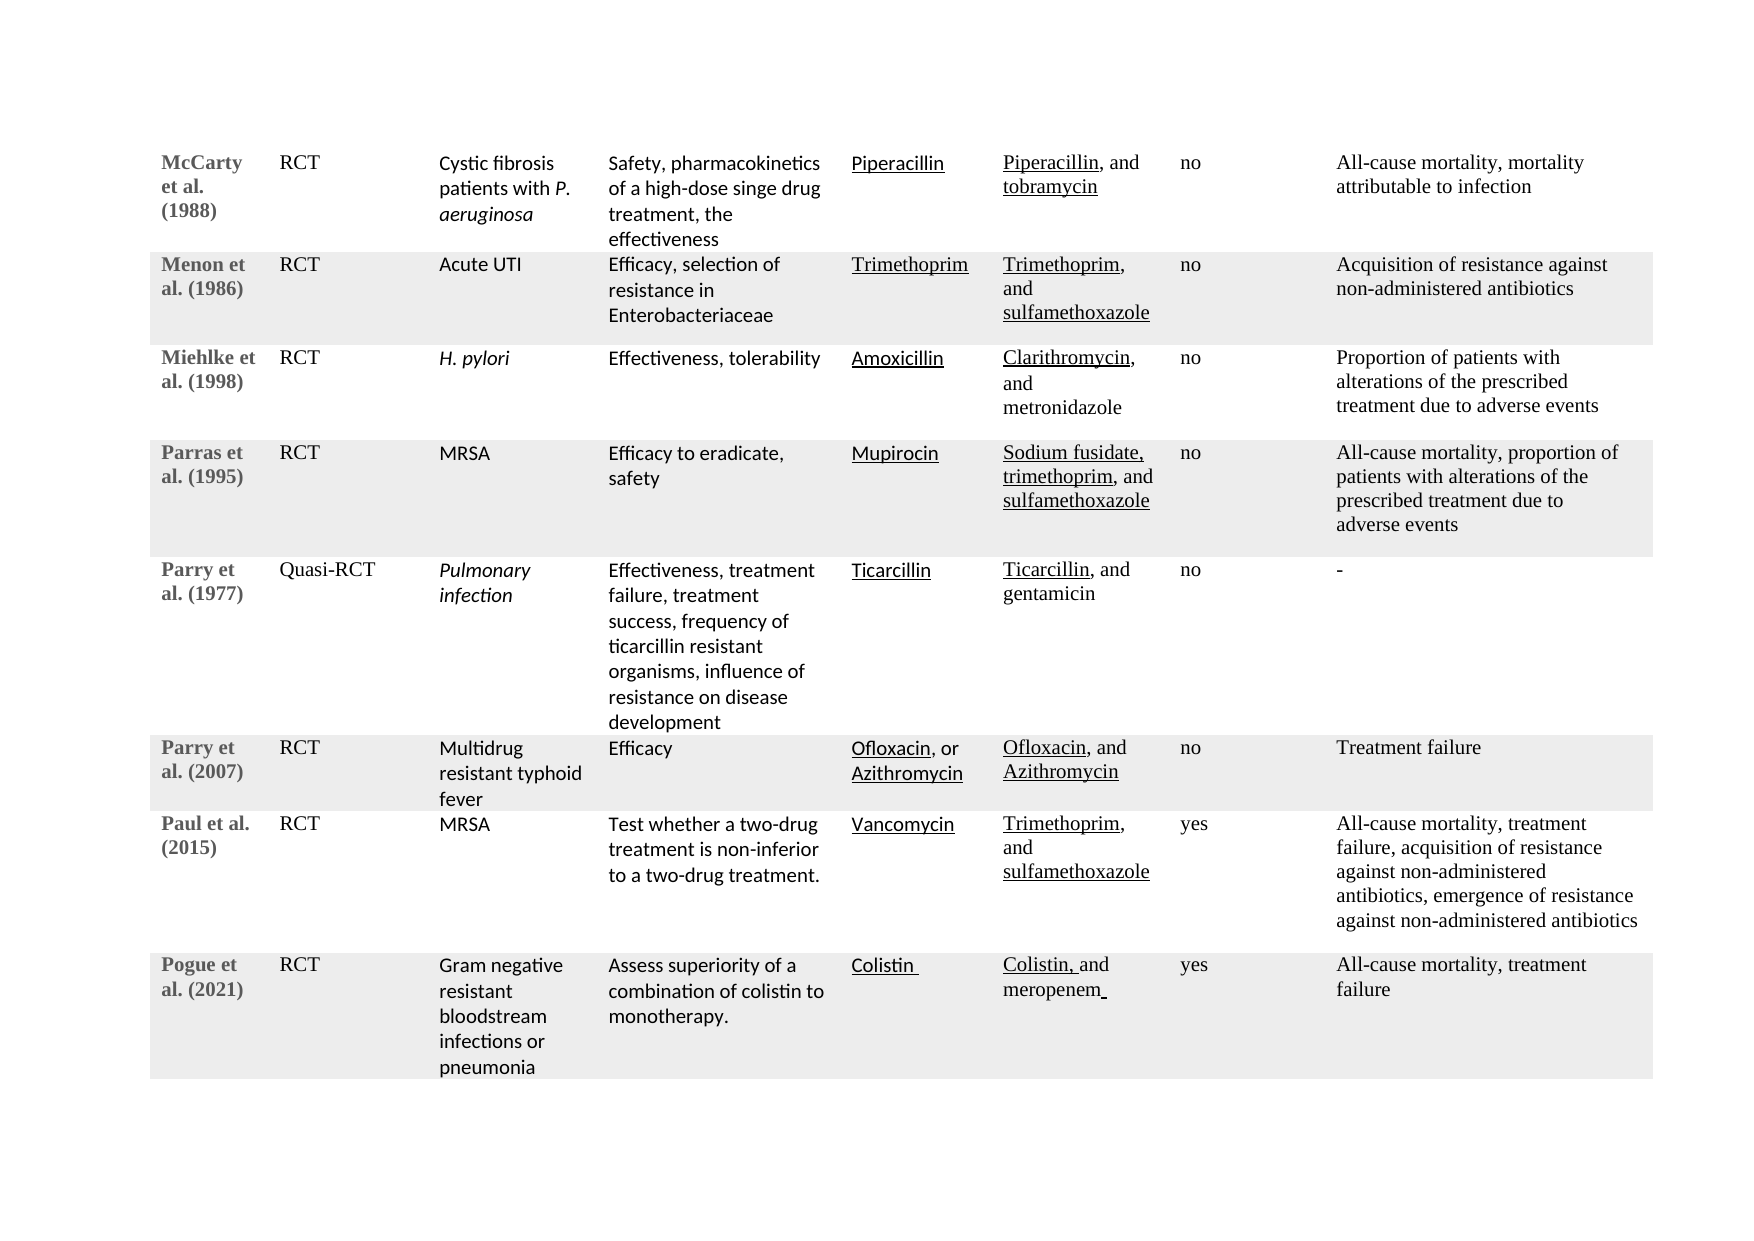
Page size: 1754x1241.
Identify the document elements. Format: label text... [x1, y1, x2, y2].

table_cell Trimethoprim [840, 252, 992, 345]
table_cell Ofloxacin, and Azithromycin [992, 735, 1169, 811]
table_cell RCT [268, 345, 428, 440]
table_cell Miehlke et al. (1998) [150, 345, 268, 440]
table_cell Safety, pharmacokinetics of a high-dose singe drug treatment, the effectiveness [597, 150, 840, 252]
table_cell Assess superiority of a combination of colistin to monotherapy. [597, 953, 840, 1079]
table_cell MRSA [428, 440, 597, 557]
table_cell RCT [268, 953, 428, 1079]
table_cell RCT [268, 735, 428, 811]
table_cell no [1169, 735, 1325, 811]
table_cell yes [1169, 811, 1325, 952]
table_cell All-cause mortality, treatment failure [1325, 953, 1641, 1079]
table_cell Clarithromycin, and metronidazole [992, 345, 1169, 440]
table_cell Multidrug resistant typhoid fever [428, 735, 597, 811]
table_cell Proportion of patients with alterations of the prescribed treatment due to adverse events [1325, 345, 1641, 440]
table_cell McCarty et al. (1988) [150, 150, 268, 252]
table_cell MRSA [428, 811, 597, 952]
table_cell RCT [268, 150, 428, 252]
table_cell no [1169, 345, 1325, 440]
table_cell no [1169, 557, 1325, 735]
table_cell Parry et al. (2007) [150, 735, 268, 811]
table_cell Effectiveness, treatment failure, treatment success, frequency of ticarcillin resistant organisms, influence of resistance on disease development [597, 557, 840, 735]
table_cell Vancomycin [840, 811, 992, 952]
table_cell Efficacy [597, 735, 840, 811]
table_cell Ticarcillin [840, 557, 992, 735]
table_cell Acquisition of resistance against non-administered antibiotics [1325, 252, 1641, 345]
table_cell Gram negative resistant bloodstream infections or pneumonia [428, 953, 597, 1079]
table_cell Colistin, and meropenem [992, 953, 1169, 1079]
table_cell RCT [268, 440, 428, 557]
table_cell Effectiveness, tolerability [597, 345, 840, 440]
table_cell Trimethoprim, and sulfamethoxazole [992, 811, 1169, 952]
table_cell Efficacy to eradicate, safety [597, 440, 840, 557]
table_cell Mupirocin [840, 440, 992, 557]
table_cell Piperacillin [840, 150, 992, 252]
table_cell - [1325, 557, 1641, 735]
table_cell Ofloxacin, or Azithromycin [840, 735, 992, 811]
table_cell All-cause mortality, treatment failure, acquisition of resistance against non-administered antibiotics, emergence of resistance against non-administered antibiotics [1325, 811, 1653, 952]
table_cell no [1169, 252, 1325, 345]
table_cell Acute UTI [428, 252, 597, 345]
table_cell no [1169, 150, 1325, 252]
table_cell Treatment failure [1325, 735, 1641, 811]
table_cell All-cause mortality, proportion of patients with alterations of the prescribed treatment due to adverse events [1325, 440, 1641, 557]
table_cell Test whether a two-drug treatment is non-inferior to a two-drug treatment. [597, 811, 840, 952]
table_cell Paul et al. (2015) [150, 811, 268, 952]
table_cell Cystic fibrosis patients with P. aeruginosa [428, 150, 597, 252]
table_cell All-cause mortality, mortality attributable to infection [1325, 150, 1641, 252]
table_cell Pulmonary infection [428, 557, 597, 735]
table_cell RCT [268, 252, 428, 345]
table_cell Piperacillin, and tobramycin [992, 150, 1169, 252]
table_cell Pogue et al. (2021) [150, 953, 268, 1079]
table_cell Colistin [840, 953, 992, 1079]
table_cell no [1169, 440, 1325, 557]
table_cell Trimethoprim, and sulfamethoxazole [992, 252, 1169, 345]
table_cell Quasi-RCT [268, 557, 428, 735]
table_cell Parras et al. (1995) [150, 440, 268, 557]
table_cell Efficacy, selection of resistance in Enterobacteriaceae [597, 252, 840, 345]
table_cell yes [1169, 953, 1325, 1079]
table_cell Sodium fusidate, trimethoprim, and sulfamethoxazole [992, 440, 1169, 557]
table_cell RCT [268, 811, 428, 952]
table_cell Ticarcillin, and gentamicin [992, 557, 1169, 735]
table_cell H. pylori [428, 345, 597, 440]
table_cell Parry et al. (1977) [150, 557, 268, 735]
table_cell Menon et al. (1986) [150, 252, 268, 345]
table_cell Amoxicillin [840, 345, 992, 440]
